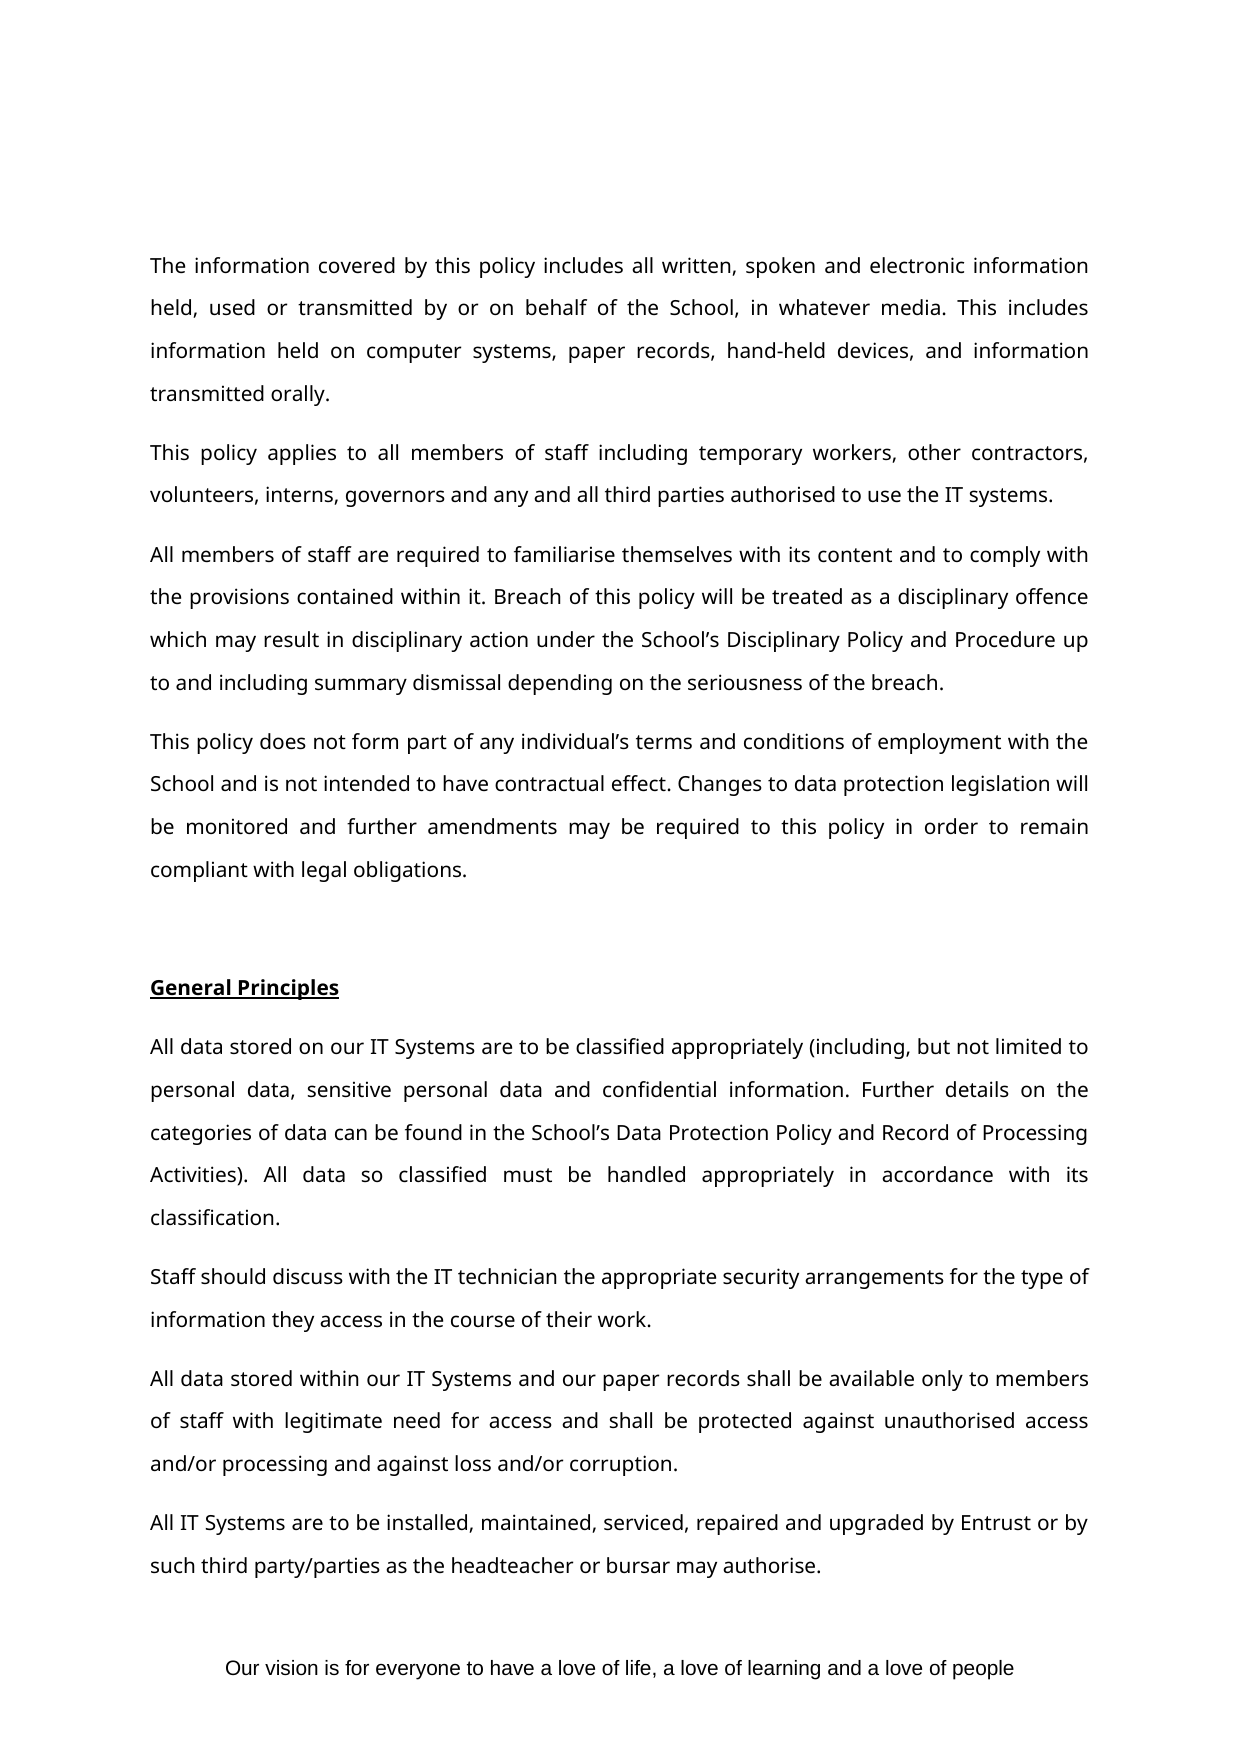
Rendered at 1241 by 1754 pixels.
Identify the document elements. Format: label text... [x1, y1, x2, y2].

text General Principles [150, 973, 1090, 1002]
text All members of staff are required to familiarise themselves with its content and to comply with the provisions contained within it. Breach of this policy will be treated as a disciplinary offence which may result in disciplinary action under the School’s Disciplinary Policy and Procedure up to and including summary dismissal depending on the seriousness of the breach. [150, 540, 1090, 696]
text All data stored on our IT Systems are to be classified appropriately (including, but not limited to personal data, sensitive personal data and confidential information. Further details on the categories of data can be found in the School’s Data Protection Policy and Record of Processing Activities). All data so classified must be handled appropriately in accordance with its classification. [150, 1032, 1090, 1231]
text All IT Systems are to be installed, maintained, serviced, repaired and upgraded by Entrust or by such third party/parties as the headteacher or bursar may authorise. [150, 1508, 1090, 1579]
text Staff should discuss with the IT technician the appropriate security arrangements for the type of information they access in the course of their work. [150, 1262, 1090, 1333]
text This policy applies to all members of staff including temporary workers, other contractors, volunteers, interns, governors and any and all third parties authorised to use the IT systems. [150, 438, 1090, 509]
text This policy does not form part of any individual’s terms and conditions of employment with the School and is not intended to have contractual effect. Changes to data protection legislation will be monitored and further amendments may be required to this policy in order to remain compliant with legal obligations. [150, 727, 1090, 883]
text The information covered by this policy includes all written, spoken and electronic information held, used or transmitted by or on behalf of the School, in whatever media. This includes information held on computer systems, paper records, hand-held devices, and information transmitted orally. [150, 251, 1090, 407]
text All data stored within our IT Systems and our paper records shall be available only to members of staff with legitimate need for access and shall be protected against unauthorised access and/or processing and against loss and/or corruption. [150, 1364, 1090, 1478]
